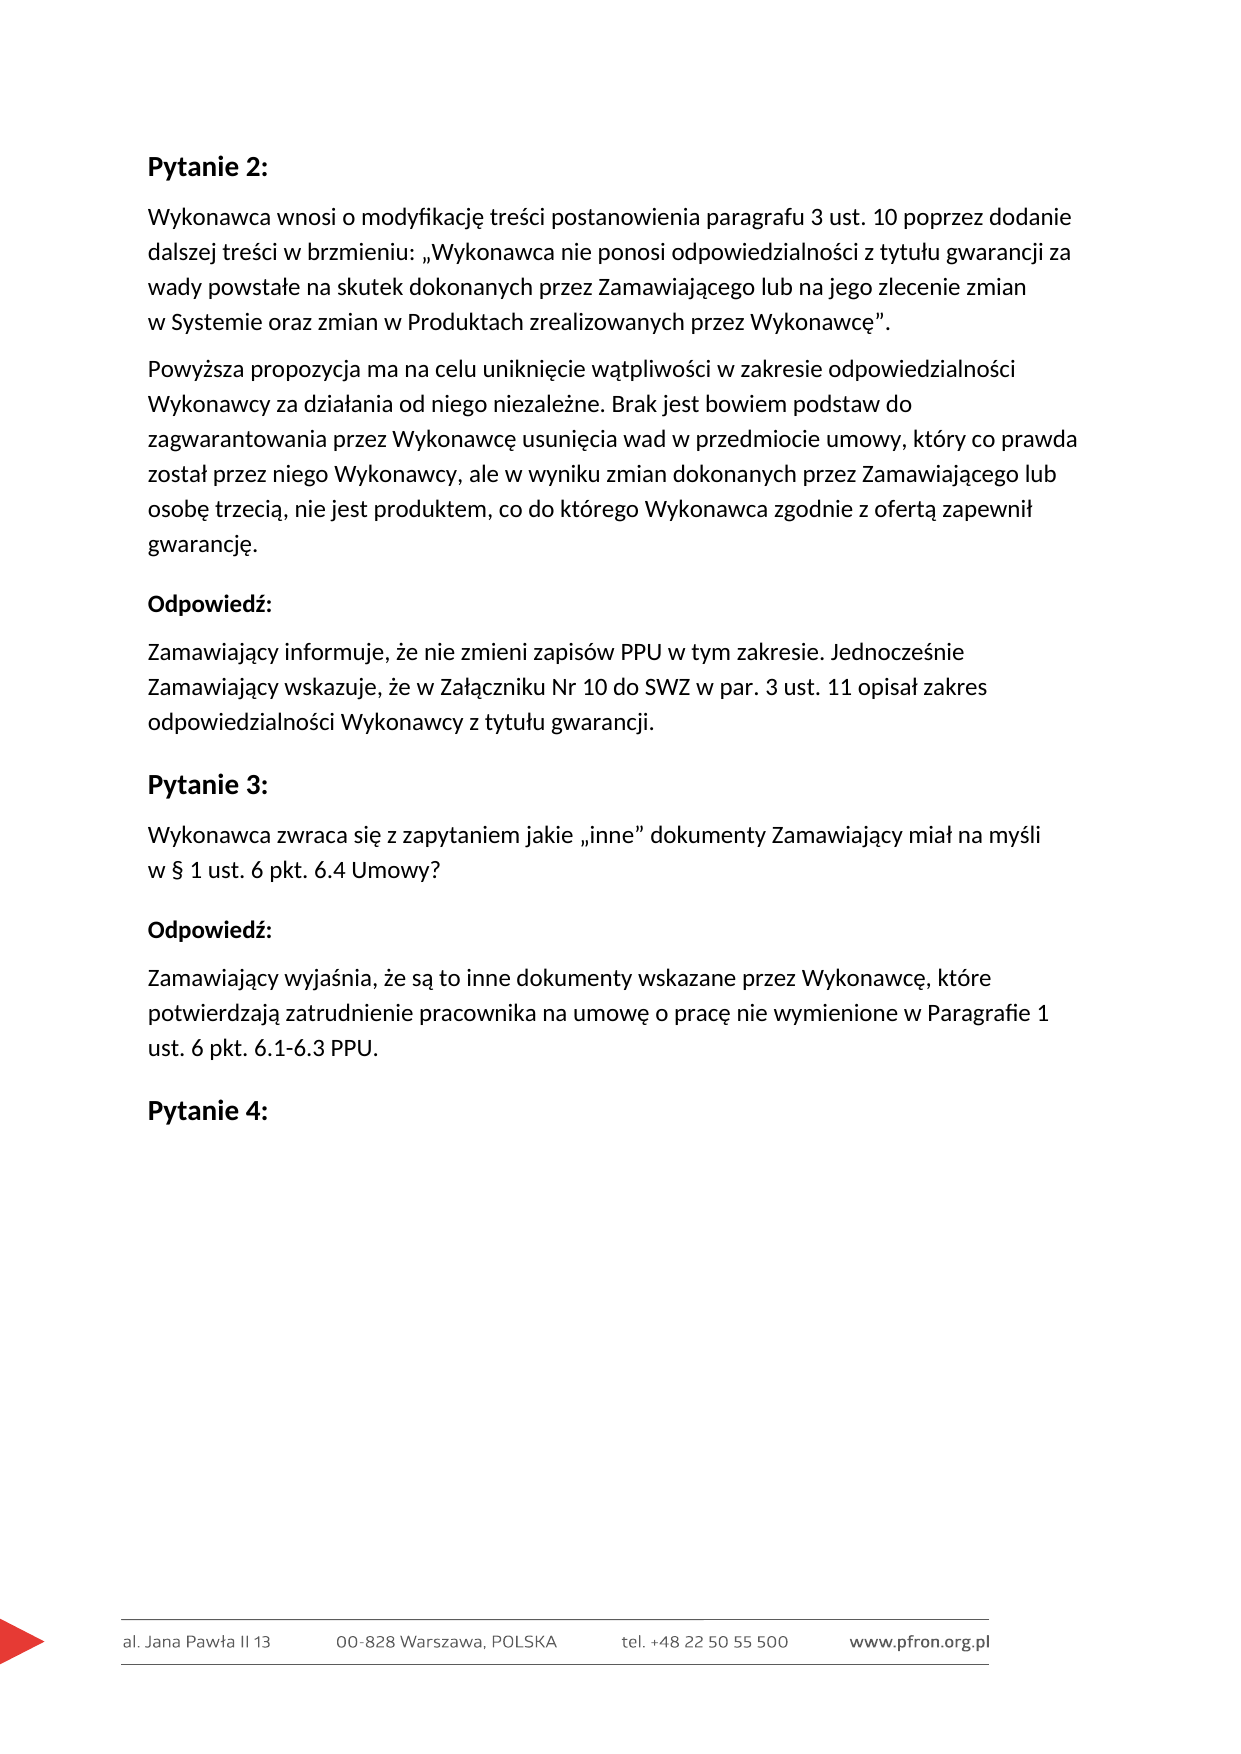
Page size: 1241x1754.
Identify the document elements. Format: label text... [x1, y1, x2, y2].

subtitle Odpowiedź: [148, 589, 1092, 619]
subtitle Pytanie 4: [148, 1092, 1092, 1128]
text Wykonawca zwraca się z zapytaniem jakie „inne” dokumenty Zamawiający miał na myśli w § 1 ust. 6 pkt. 6.4 Umowy? [148, 819, 1092, 885]
subtitle Pytanie 2: [148, 148, 1092, 183]
text Zamawiający informuje, że nie zmieni zapisów PPU w tym zakresie. Jednocześnie Zamawiający wskazuje, że w Załączniku Nr 10 do SWZ w par. 3 ust. 11 opisał zakres odpowiedzialności Wykonawcy z tytułu gwarancji. [148, 636, 1092, 737]
text Zamawiający wyjaśnia, że są to inne dokumenty wskazane przez Wykonawcę, które potwierdzają zatrudnienie pracownika na umowę o pracę nie wymienione w Paragrafie 1 ust. 6 pkt. 6.1-6.3 PPU. [148, 962, 1092, 1063]
subtitle Odpowiedź: [148, 914, 1092, 945]
subtitle Pytanie 3: [148, 766, 1092, 802]
text Wykonawca wnosi o modyfikację treści postanowienia paragrafu 3 ust. 10 poprzez dodanie dalszej treści w brzmieniu: „Wykonawca nie ponosi odpowiedzialności z tytułu gwarancji za wady powstałe na skutek dokonanych przez Zamawiającego lub na jego zlecenie zmian w Systemie oraz zmian w Produktach zrealizowanych przez Wykonawcę”. [148, 201, 1092, 337]
text Powyższa propozycja ma na celu uniknięcie wątpliwości w zakresie odpowiedzialności Wykonawcy za działania od niego niezależne. Brak jest bowiem podstaw do zagwarantowania przez Wykonawcę usunięcia wad w przedmiocie umowy, który co prawda został przez niego Wykonawcy, ale w wyniku zmian dokonanych przez Zamawiającego lub osobę trzecią, nie jest produktem, co do którego Wykonawca zgodnie z ofertą zapewnił gwarancję. [148, 354, 1092, 559]
